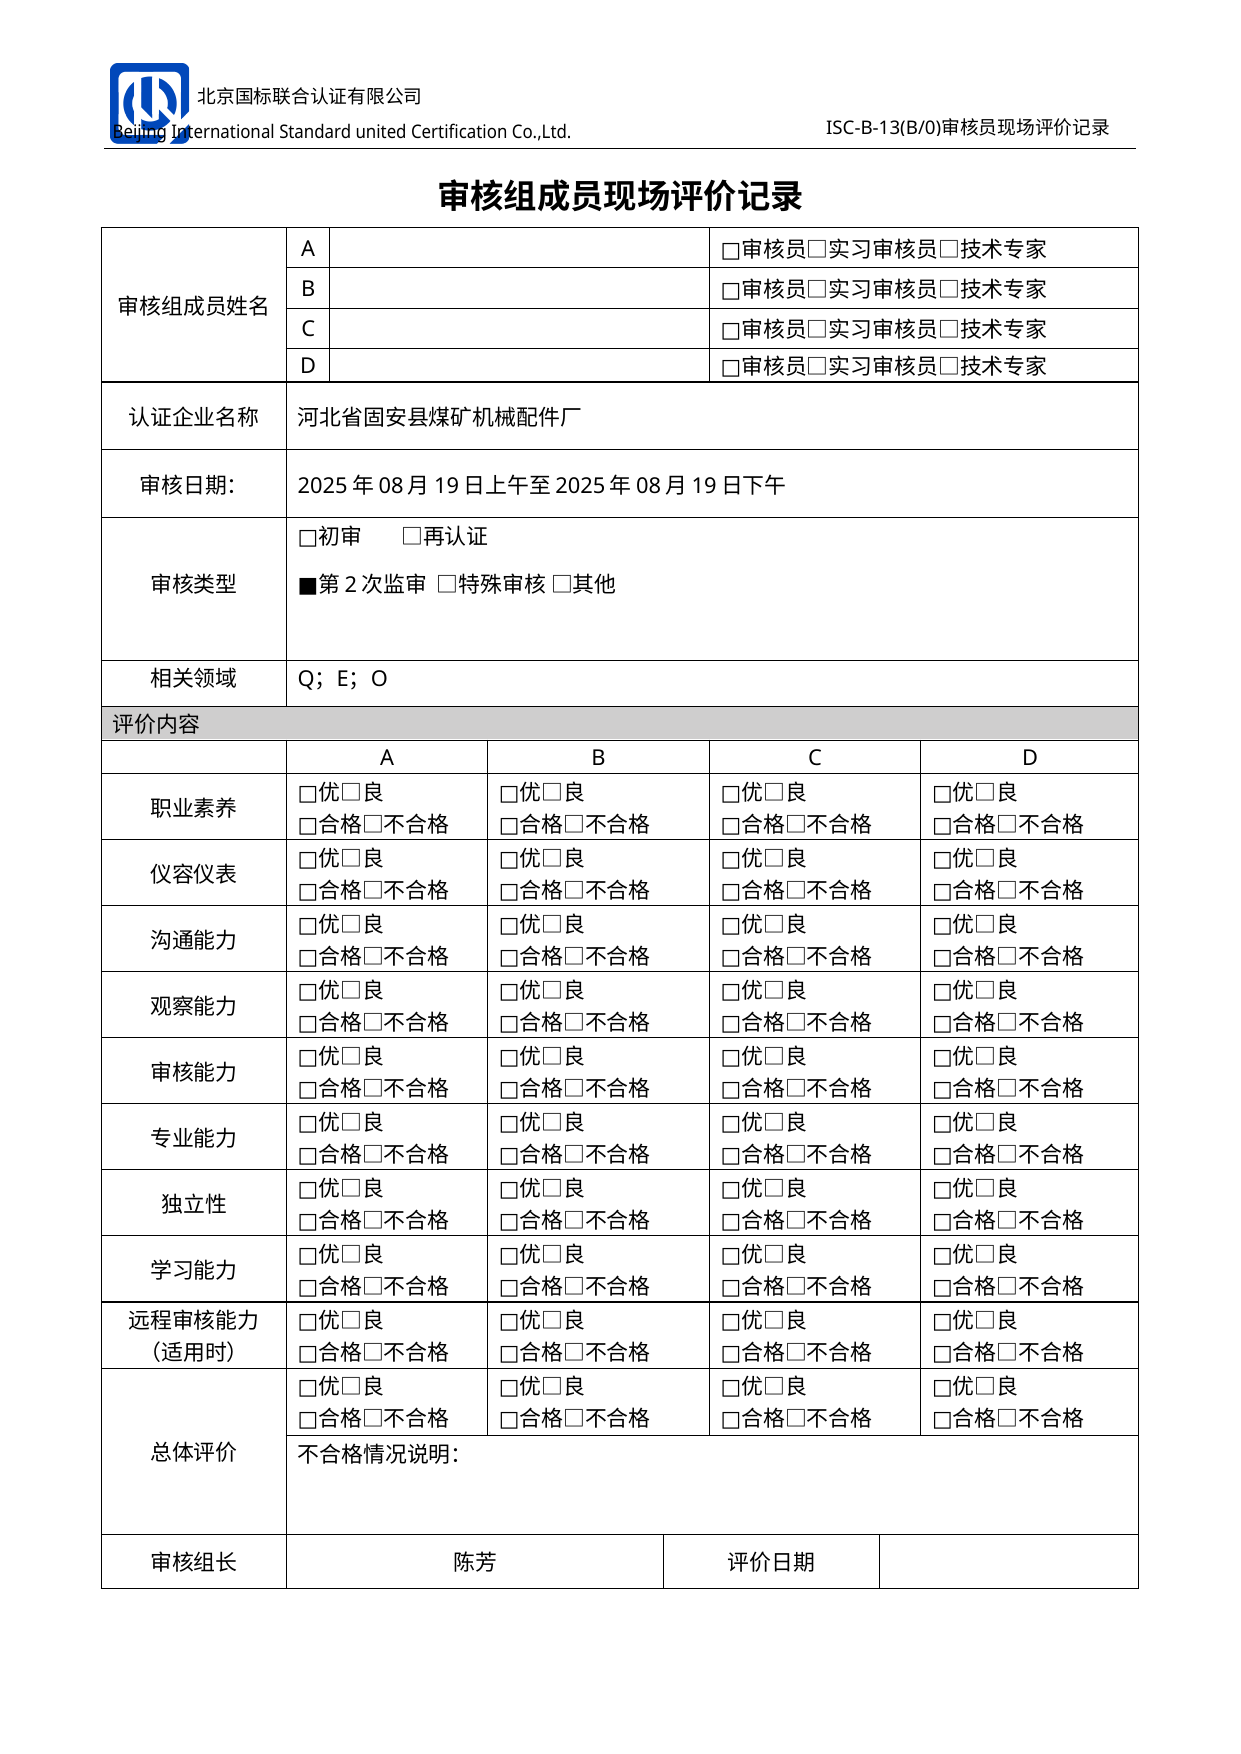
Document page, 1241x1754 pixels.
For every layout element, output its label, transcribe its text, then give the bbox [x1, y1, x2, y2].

table_cell 审核类型 [102, 518, 286, 660]
table_cell 观察能力 [102, 972, 286, 1037]
table_cell □优□良 □合格□不合格 [287, 774, 487, 839]
table_cell 总体评价 [102, 1369, 286, 1534]
table_cell □优□良 □合格□不合格 [287, 1170, 487, 1235]
table_cell □优□良 □合格□不合格 [710, 1369, 920, 1435]
table_cell B [287, 268, 329, 308]
table_cell □优□良 □合格□不合格 [921, 906, 1138, 971]
table_cell □优□良 □合格□不合格 [488, 1170, 709, 1235]
table_cell Q；E；O [287, 661, 1138, 706]
table_cell [102, 741, 286, 773]
table_cell □优□良 □合格□不合格 [287, 906, 487, 971]
table_cell 职业素养 [102, 774, 286, 839]
table_cell □优□良 □合格□不合格 [710, 1038, 920, 1103]
table_cell 河北省固安县煤矿机械配件厂 [287, 383, 1138, 449]
table_cell B [488, 741, 709, 773]
table_cell 评价内容 [102, 707, 1138, 739]
table_cell □审核员□实习审核员□技术专家 [710, 268, 1138, 308]
table_cell □优□良 □合格□不合格 [710, 1170, 920, 1235]
table_cell D [287, 349, 329, 381]
table_cell □优□良 □合格□不合格 [710, 840, 920, 905]
table_cell C [287, 309, 329, 348]
table_cell C [710, 741, 920, 773]
table_cell 2025年08月19日上午至2025年08月19日下午 [287, 450, 1138, 517]
table_cell A [287, 741, 487, 773]
table_cell □优□良 □合格□不合格 [488, 906, 709, 971]
table_cell [330, 349, 709, 381]
table_cell D [921, 741, 1138, 773]
table_header □审核员□实习审核员□技术专家 [710, 228, 1138, 267]
table_cell □审核员□实习审核员□技术专家 [710, 349, 1138, 381]
table_cell □优□良 □合格□不合格 [710, 1236, 920, 1301]
table_cell □优□良 □合格□不合格 [488, 972, 709, 1037]
table_cell 远程审核能力 （适用时） [102, 1303, 286, 1367]
table_cell □优□良 □合格□不合格 [710, 1104, 920, 1169]
table_cell □优□良 □合格□不合格 [921, 1104, 1138, 1169]
table_cell □优□良 □合格□不合格 [921, 972, 1138, 1037]
table_header [330, 228, 709, 267]
table_cell □优□良 □合格□不合格 [921, 1170, 1138, 1235]
table_cell [880, 1535, 1138, 1587]
table_cell □优□良 □合格□不合格 [921, 774, 1138, 839]
table_cell 审核能力 [102, 1038, 286, 1103]
table_cell □审核员□实习审核员□技术专家 [710, 309, 1138, 348]
table_cell □优□良 □合格□不合格 [488, 1038, 709, 1103]
table_cell [330, 309, 709, 348]
table_cell □优□良 □合格□不合格 [710, 774, 920, 839]
table_cell 独立性 [102, 1170, 286, 1235]
table_cell □优□良 □合格□不合格 [488, 774, 709, 839]
table_header A [287, 228, 329, 267]
table_cell 沟通能力 [102, 906, 286, 971]
table_cell □优□良 □合格□不合格 [488, 1369, 709, 1435]
table_cell 认证企业名称 [102, 383, 286, 449]
table_cell □优□良 □合格□不合格 [921, 1236, 1138, 1301]
table_cell □优□良 □合格□不合格 [710, 1303, 920, 1367]
table_cell 审核组长 [102, 1535, 286, 1587]
table_cell □优□良 □合格□不合格 [488, 840, 709, 905]
table_header 审核组成员姓名 [102, 228, 286, 381]
table_cell 仪容仪表 [102, 840, 286, 905]
picture [110, 63, 190, 144]
table_cell □优□良 □合格□不合格 [287, 840, 487, 905]
table_cell 审核日期： [102, 450, 286, 517]
table_cell □优□良 □合格□不合格 [488, 1104, 709, 1169]
table_cell □优□良 □合格□不合格 [287, 1104, 487, 1169]
table_cell □优□良 □合格□不合格 [710, 906, 920, 971]
table_cell □优□良 □合格□不合格 [287, 1369, 487, 1435]
table_cell □优□良 □合格□不合格 [710, 972, 920, 1037]
table_cell □优□良 □合格□不合格 [488, 1236, 709, 1301]
table_cell □优□良 □合格□不合格 [488, 1303, 709, 1367]
table_cell [330, 268, 709, 308]
table_cell □优□良 □合格□不合格 [921, 1369, 1138, 1435]
table_cell □优□良 □合格□不合格 [287, 1303, 487, 1367]
table_cell □优□良 □合格□不合格 [921, 1038, 1138, 1103]
table_cell □优□良 □合格□不合格 [921, 1303, 1138, 1367]
table_cell 陈芳 [287, 1535, 663, 1587]
table_cell □优□良 □合格□不合格 [287, 972, 487, 1037]
table_cell □优□良 □合格□不合格 [287, 1236, 487, 1301]
table_cell □优□良 □合格□不合格 [287, 1038, 487, 1103]
table_cell 专业能力 [102, 1104, 286, 1169]
table_cell □初审 □再认证 ■第2次监审 □特殊审核 □其他 [287, 518, 1138, 660]
table_cell 不合格情况说明： [287, 1436, 1138, 1534]
table_cell 相关领域 [102, 661, 286, 706]
table_cell 学习能力 [102, 1236, 286, 1301]
table_cell □优□良 □合格□不合格 [921, 840, 1138, 905]
text 审核组成员现场评价记录 [112, 162, 1128, 227]
table_cell 评价日期 [664, 1535, 879, 1587]
